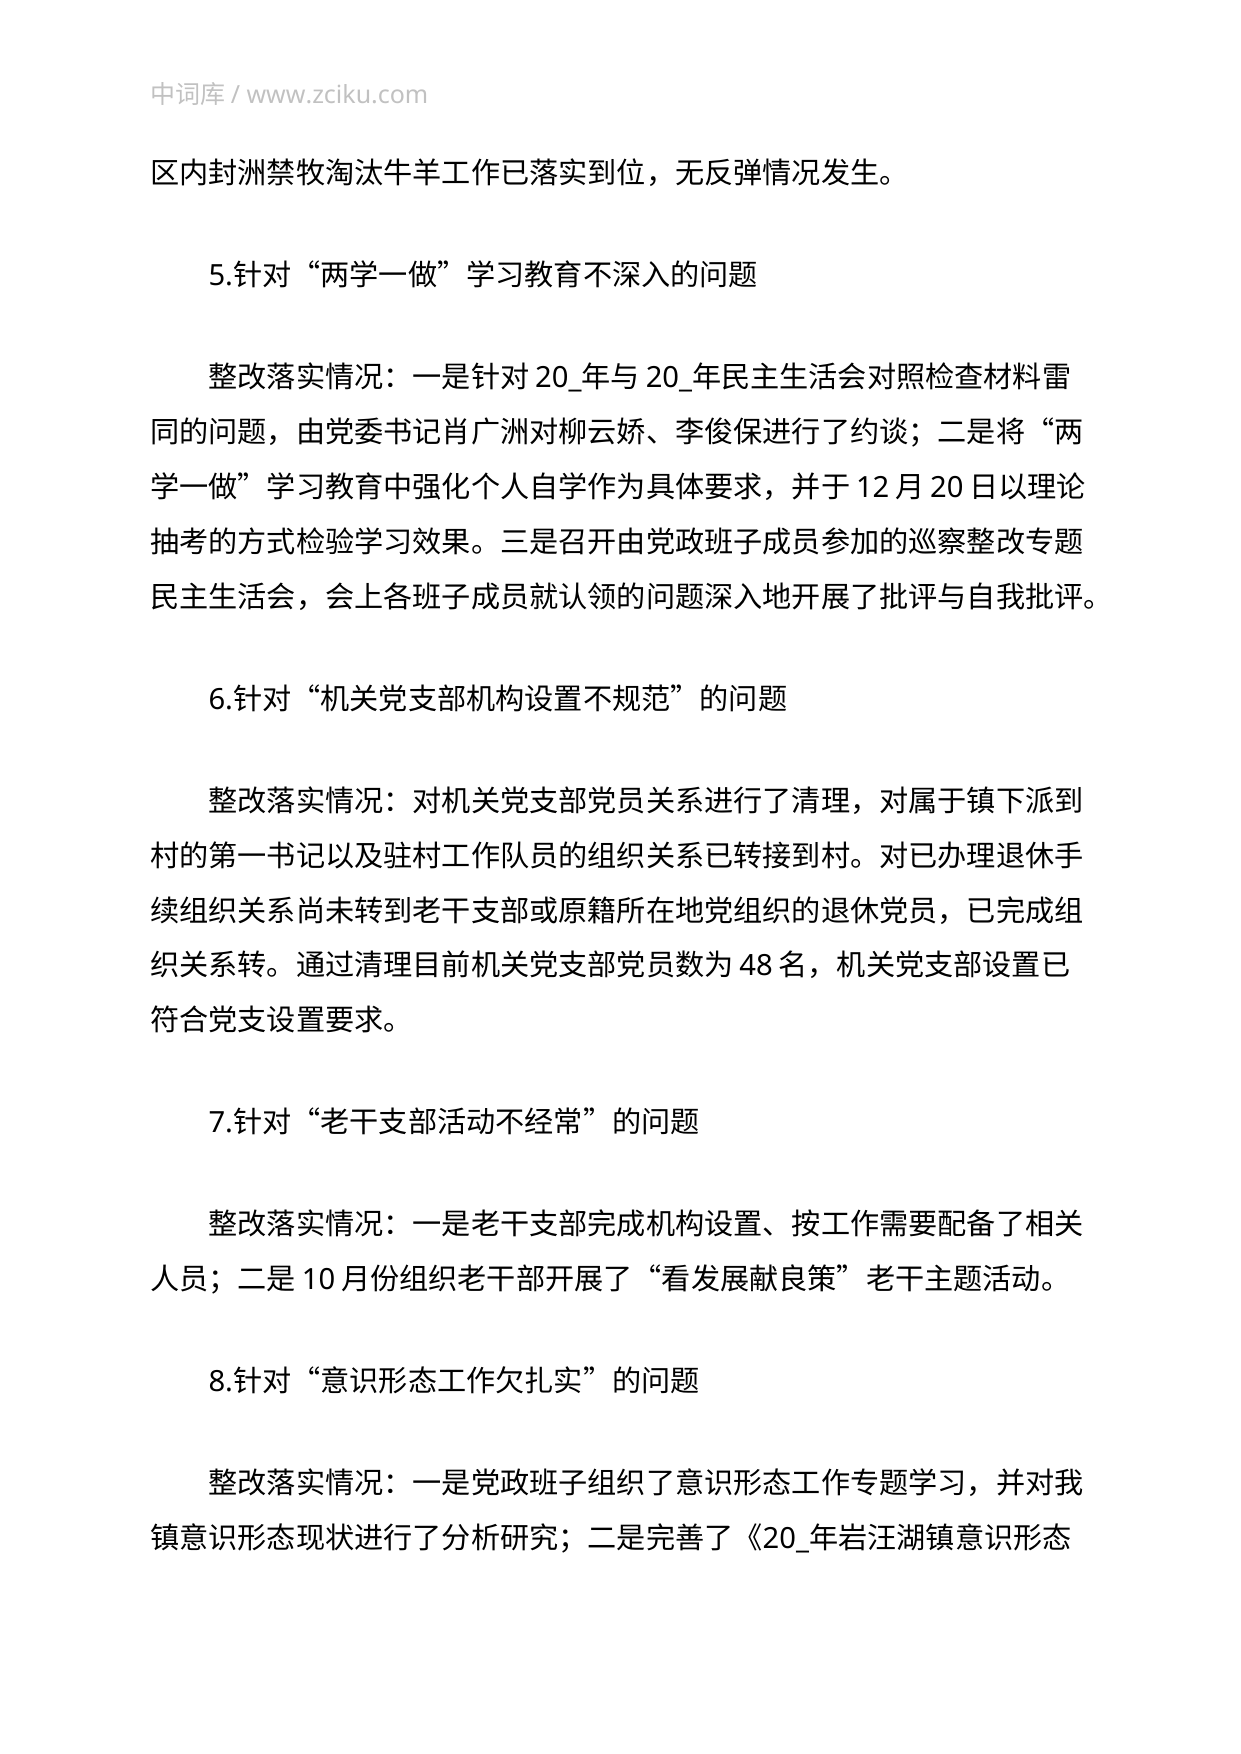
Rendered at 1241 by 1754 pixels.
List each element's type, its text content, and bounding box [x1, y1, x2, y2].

text 6.针对“机关党支部机构设置不规范”的问题 [150, 675, 1090, 718]
text 整改落实情况：一是老干支部完成机构设置、按工作需要配备了相关人员；二是10月份组织老干部开展了“看发展献良策”老干主题活动。 [150, 1201, 1090, 1298]
text 整改落实情况：一是针对20_年与20_年民主生活会对照检查材料雷同的问题，由党委书记肖广洲对柳云娇、李俊保进行了约谈；二是将“两学一做”学习教育中强化个人自学作为具体要求，并于12月20日以理论抽考的方式检验学习效果。三是召开由党政班子成员参加的巡察整改专题民主生活会，会上各班子成员就认领的问题深入地开展了批评与自我批评。 [150, 354, 1090, 616]
text 5.针对“两学一做”学习教育不深入的问题 [150, 252, 1090, 294]
text 整改落实情况：对机关党支部党员关系进行了清理，对属于镇下派到村的第一书记以及驻村工作队员的组织关系已转接到村。对已办理退休手续组织关系尚未转到老干支部或原籍所在地党组织的退休党员，已完成组织关系转。通过清理目前机关党支部党员数为48名，机关党支部设置已符合党支设置要求。 [150, 777, 1090, 1039]
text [150, 1459, 1090, 1557]
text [150, 150, 1090, 192]
text 7.针对“老干支部活动不经常”的问题 [150, 1099, 1090, 1141]
text 8.针对“意识形态工作欠扎实”的问题 [150, 1358, 1090, 1400]
